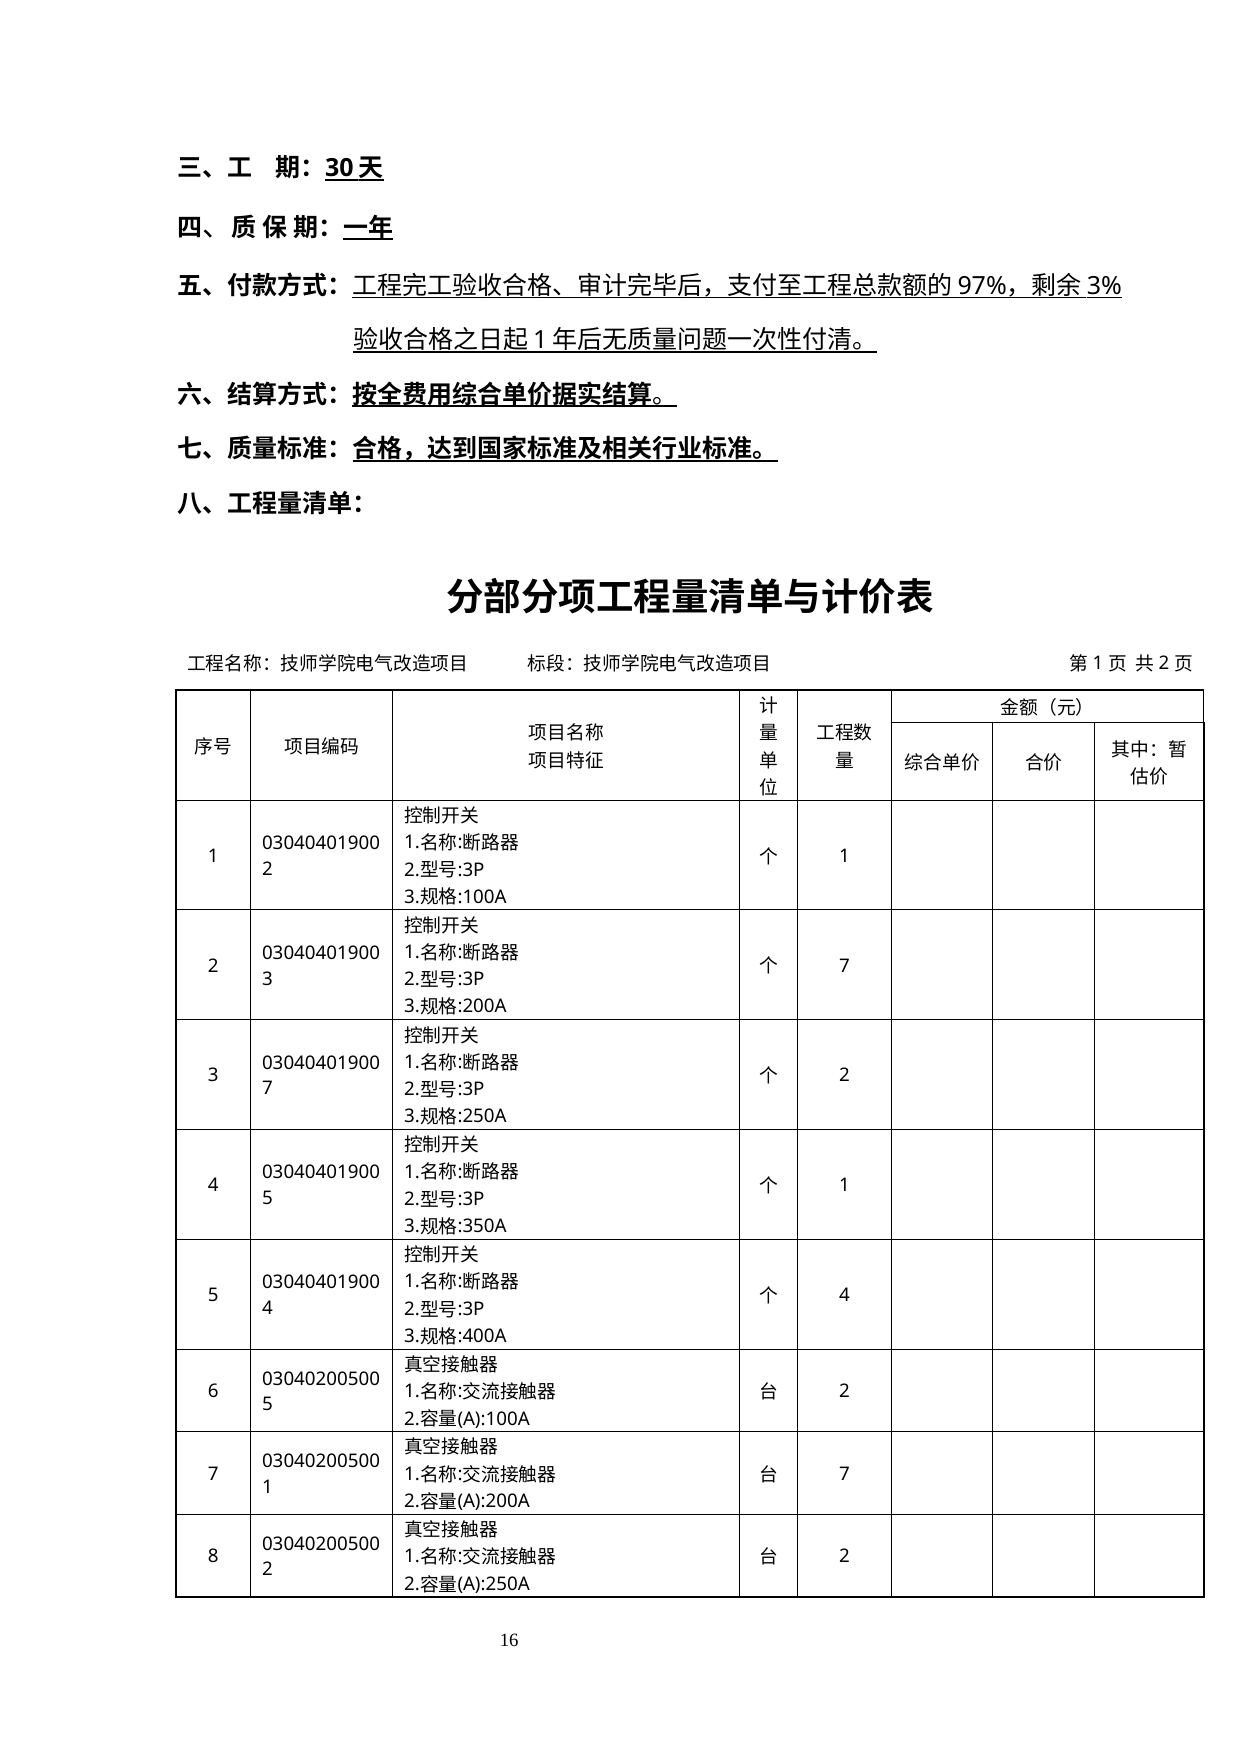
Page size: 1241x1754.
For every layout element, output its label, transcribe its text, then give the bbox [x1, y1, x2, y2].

list 八、工程量清单： [177, 483, 1122, 519]
table_cell 第 1 页 共 2 页 [862, 636, 1204, 689]
table_cell [993, 1130, 1094, 1239]
table_cell 8 [177, 1515, 250, 1596]
table_cell [993, 1240, 1094, 1348]
text 三、工 期：30天 [177, 148, 1122, 184]
table_cell [892, 1515, 992, 1596]
table_cell 台 [740, 1350, 797, 1431]
table_cell 2 [798, 1515, 891, 1596]
table_cell [1095, 910, 1203, 1019]
table_cell 1 [798, 1130, 891, 1239]
table_cell 综合单价 [892, 723, 992, 799]
text 四、质 保 期：一年 [177, 202, 1122, 244]
table_cell 030402005005 [251, 1350, 392, 1431]
table_cell 台 [740, 1515, 797, 1596]
table_cell 030404019005 [251, 1130, 392, 1239]
table_cell 台 [740, 1432, 797, 1514]
table_cell 6 [177, 1350, 250, 1431]
table_cell [1095, 1432, 1203, 1514]
table_cell 控制开关 1.名称:断路器 2.型号:3P 3.规格:350A [393, 1130, 739, 1239]
table_cell 2 [798, 1020, 891, 1129]
table_cell 项目名称 项目特征 [393, 691, 739, 799]
table_cell [1095, 1020, 1203, 1129]
table_cell 其中：暂估价 [1095, 723, 1203, 799]
table_cell 个 [740, 801, 797, 909]
text 五、付款方式：工程完工验收合格、审计完毕后，支付至工程总款额的97%，剩余3%验收合格之日起1年后无质量问题一次性付清。 [177, 266, 1122, 356]
table_cell 个 [740, 910, 797, 1019]
table_cell 控制开关 1.名称:断路器 2.型号:3P 3.规格:400A [393, 1240, 739, 1348]
table_cell 7 [798, 910, 891, 1019]
table_cell 4 [798, 1240, 891, 1348]
table_cell 工程数量 [798, 691, 891, 799]
table_cell [892, 1432, 992, 1514]
table_header 分部分项工程量清单与计价表 [176, 553, 1204, 636]
table_cell 计量单位 [740, 691, 797, 799]
table_cell 030404019004 [251, 1240, 392, 1348]
table_cell [1095, 801, 1203, 909]
list 七、质量标准：合格，达到国家标准及相关行业标准。 [177, 429, 1122, 465]
table_cell 个 [740, 1020, 797, 1129]
table_cell 控制开关 1.名称:断路器 2.型号:3P 3.规格:100A [393, 801, 739, 909]
text 六、结算方式：按全费用综合单价据实结算。 [177, 374, 1122, 411]
table_cell 项目编码 [251, 691, 392, 799]
table_cell 真空接触器 1.名称:交流接触器 2.容量(A):100A [393, 1350, 739, 1431]
table_cell 030404019007 [251, 1020, 392, 1129]
table_cell 030404019002 [251, 801, 392, 909]
table_cell [993, 1432, 1094, 1514]
table_cell [892, 910, 992, 1019]
table_cell 个 [740, 1240, 797, 1348]
table_cell 真空接触器 1.名称:交流接触器 2.容量(A):250A [393, 1515, 739, 1596]
table_cell 个 [740, 1130, 797, 1239]
table_cell [892, 1130, 992, 1239]
table_cell 030402005002 [251, 1515, 392, 1596]
table_cell 标段：技师学院电气改造项目 [516, 636, 862, 689]
table_cell [993, 1350, 1094, 1431]
table_cell [993, 1020, 1094, 1129]
table_cell [892, 801, 992, 909]
table_cell 金额（元） [892, 691, 1203, 722]
table_cell [1095, 1240, 1203, 1348]
table_cell [1095, 1515, 1203, 1596]
table_cell 030404019003 [251, 910, 392, 1019]
table_cell 控制开关 1.名称:断路器 2.型号:3P 3.规格:200A [393, 910, 739, 1019]
table_cell [993, 910, 1094, 1019]
table_cell 控制开关 1.名称:断路器 2.型号:3P 3.规格:250A [393, 1020, 739, 1129]
table_cell 1 [177, 801, 250, 909]
table_cell [892, 1350, 992, 1431]
table_cell 真空接触器 1.名称:交流接触器 2.容量(A):200A [393, 1432, 739, 1514]
table_cell 7 [798, 1432, 891, 1514]
table_cell 7 [177, 1432, 250, 1514]
table_cell 2 [177, 910, 250, 1019]
table_cell [993, 1515, 1094, 1596]
table_cell 4 [177, 1130, 250, 1239]
table_cell [892, 1240, 992, 1348]
table_cell 3 [177, 1020, 250, 1129]
table_cell 1 [798, 801, 891, 909]
table_cell [1095, 1130, 1203, 1239]
table_cell 030402005001 [251, 1432, 392, 1514]
table_cell [892, 1020, 992, 1129]
table_cell 5 [177, 1240, 250, 1348]
table_cell [993, 801, 1094, 909]
table_cell 序号 [177, 691, 250, 799]
table_cell 2 [798, 1350, 891, 1431]
table_cell 合价 [993, 723, 1094, 799]
table_cell 工程名称：技师学院电气改造项目 [176, 636, 516, 689]
table_cell [1095, 1350, 1203, 1431]
